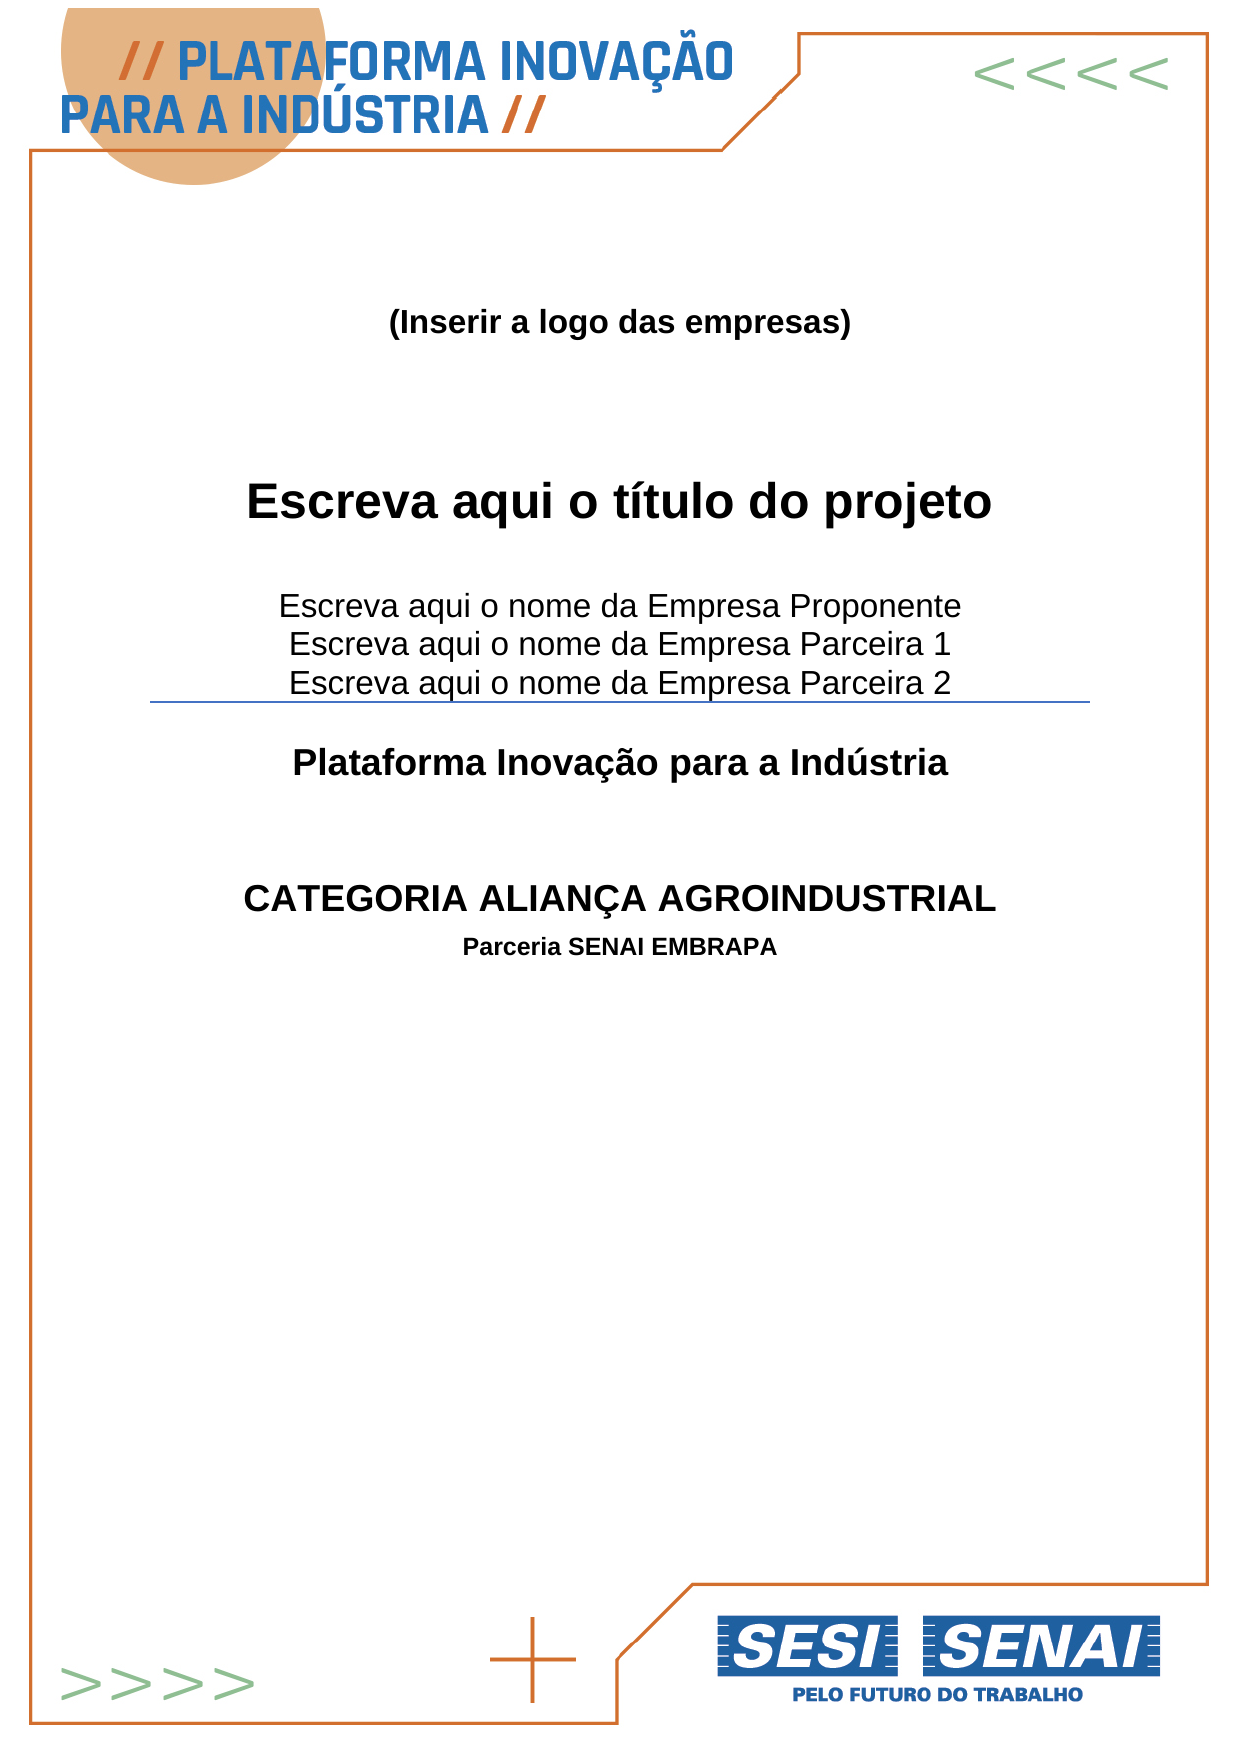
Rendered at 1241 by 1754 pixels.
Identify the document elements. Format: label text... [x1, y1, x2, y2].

table_cell Plataforma Inovação para a Indústria CATEGORIA ALIANÇA AGROINDUSTRIAL Parceria SENAI EMBRAPA [150, 703, 1090, 961]
picture [6, 8, 1234, 1745]
table_header Escreva aqui o título do projeto Escreva aqui o nome da Empresa Proponente Escreva aqui o nome da Empresa Parceira 1 Escreva aqui o nome da Empresa Parceira 2 [150, 471, 1090, 701]
text (Inserir a logo das empresas) [150, 303, 1090, 341]
